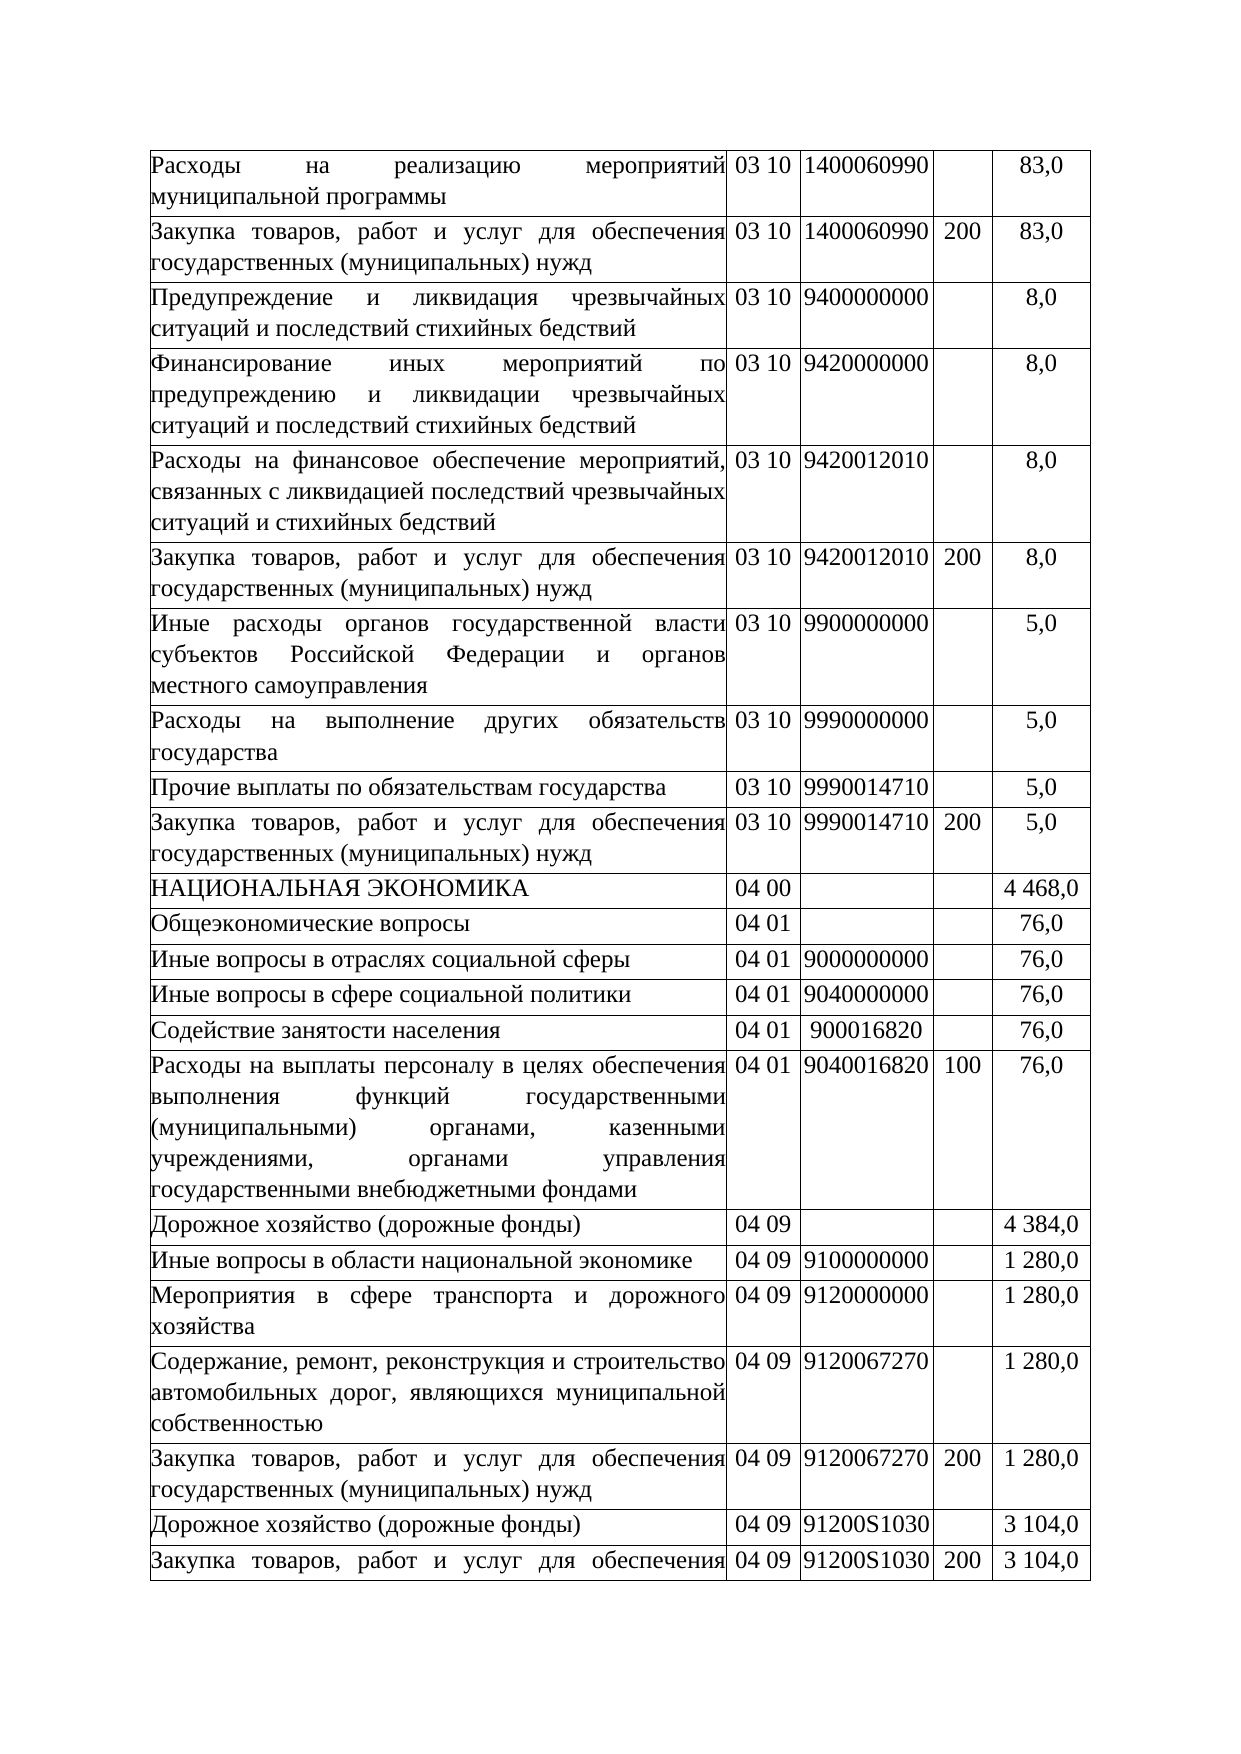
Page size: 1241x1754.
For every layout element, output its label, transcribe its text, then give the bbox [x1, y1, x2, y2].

table_cell 03 10 [727, 446, 800, 542]
table_cell [934, 772, 992, 807]
table_cell 8,0 [993, 283, 1090, 348]
table_cell [934, 980, 992, 1014]
table_cell 03 10 [727, 217, 800, 282]
table_cell 200 [934, 1546, 992, 1579]
table_cell Иные вопросы в отраслях социальной сферы [151, 945, 726, 979]
table_cell Закупка товаров, работ и услуг для обеспечения государственных (муниципальных) нужд [151, 543, 726, 608]
table_cell 3 104,0 [993, 1510, 1090, 1544]
table_cell [934, 1281, 992, 1346]
table_cell 83,0 [993, 151, 1090, 216]
table_cell 200 [934, 808, 992, 873]
table_cell 900016820 [801, 1016, 933, 1050]
table_cell 04 09 [727, 1546, 800, 1579]
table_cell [151, 1546, 726, 1579]
table_cell 9990000000 [801, 706, 933, 771]
table_cell [934, 446, 992, 542]
table_cell 1400060990 [801, 217, 933, 282]
table_cell 91200S1030 [801, 1546, 933, 1579]
table_cell [801, 909, 933, 944]
table_cell 04 09 [727, 1281, 800, 1346]
table_cell [934, 283, 992, 348]
table_cell [934, 609, 992, 705]
table_cell Закупка товаров, работ и услуг для обеспечения государственных (муниципальных) нужд [151, 217, 726, 282]
table_cell Содействие занятости населения [151, 1016, 726, 1050]
table_cell Мероприятия в сфере транспорта и дорожного хозяйства [151, 1281, 726, 1346]
table_cell [934, 1246, 992, 1280]
table_cell 76,0 [993, 1051, 1090, 1209]
table_cell 200 [934, 217, 992, 282]
table_cell 03 10 [727, 808, 800, 873]
table_cell 04 09 [727, 1246, 800, 1280]
table_cell Иные расходы органов государственной власти субъектов Российской Федерации и органов местного самоуправления [151, 609, 726, 705]
table_cell Иные вопросы в области национальной экономике [151, 1246, 726, 1280]
table_cell 5,0 [993, 808, 1090, 873]
table_cell 1 280,0 [993, 1281, 1090, 1346]
table_cell 03 10 [727, 283, 800, 348]
table_cell [934, 945, 992, 979]
table_cell 03 10 [727, 151, 800, 216]
table_cell 04 09 [727, 1210, 800, 1244]
table_cell 9990014710 [801, 772, 933, 807]
table_cell Расходы на выполнение других обязательств государства [151, 706, 726, 771]
table_cell 9900000000 [801, 609, 933, 705]
table_cell 03 10 [727, 609, 800, 705]
table_cell 04 01 [727, 980, 800, 1014]
table_cell Иные вопросы в сфере социальной политики [151, 980, 726, 1014]
table_cell Расходы на реализацию мероприятий муниципальной программы [151, 151, 726, 216]
table_cell [934, 1016, 992, 1050]
table_cell 03 10 [727, 706, 800, 771]
table_cell 04 09 [727, 1347, 800, 1443]
table_cell 9120067270 [801, 1444, 933, 1509]
table_cell Закупка товаров, работ и услуг для обеспечения государственных (муниципальных) нужд [151, 1444, 726, 1509]
table_cell [934, 1347, 992, 1443]
table_cell 9100000000 [801, 1246, 933, 1280]
table_cell 76,0 [993, 945, 1090, 979]
table_cell 1 280,0 [993, 1246, 1090, 1280]
table_cell 5,0 [993, 609, 1090, 705]
table_cell 76,0 [993, 909, 1090, 944]
table_cell 03 10 [727, 349, 800, 445]
table_cell 04 09 [727, 1510, 800, 1544]
table_cell 04 01 [727, 945, 800, 979]
table_cell Финансирование иных мероприятий по предупреждению и ликвидации чрезвычайных ситуаций и последствий стихийных бедствий [151, 349, 726, 445]
table_cell 1 280,0 [993, 1347, 1090, 1443]
table_cell Расходы на финансовое обеспечение мероприятий, связанных с ликвидацией последствий чрезвычайных ситуаций и стихийных бедствий [151, 446, 726, 542]
table_cell Предупреждение и ликвидация чрезвычайных ситуаций и последствий стихийных бедствий [151, 283, 726, 348]
table_cell НАЦИОНАЛЬНАЯ ЭКОНОМИКА [151, 874, 726, 908]
table_cell 9120000000 [801, 1281, 933, 1346]
table_cell Расходы на выплаты персоналу в целях обеспечения выполнения функций государственными (муниципальными) органами, казенными учреждениями, органами управления государственными внебюджетными фондами [151, 1051, 726, 1209]
table_cell 4 468,0 [993, 874, 1090, 908]
table_cell 04 00 [727, 874, 800, 908]
table_cell 8,0 [993, 446, 1090, 542]
table_cell 1 280,0 [993, 1444, 1090, 1509]
table_cell [934, 1510, 992, 1544]
table_cell [934, 909, 992, 944]
table_cell Прочие выплаты по обязательствам государства [151, 772, 726, 807]
table_cell 9990014710 [801, 808, 933, 873]
table_cell 9420012010 [801, 446, 933, 542]
table_cell Дорожное хозяйство (дорожные фонды) [151, 1510, 726, 1544]
table_cell 9040000000 [801, 980, 933, 1014]
table_cell [801, 1210, 933, 1244]
table_cell 76,0 [993, 980, 1090, 1014]
table_cell 83,0 [993, 217, 1090, 282]
table_cell [934, 874, 992, 908]
table_cell 9120067270 [801, 1347, 933, 1443]
table_cell 04 01 [727, 1051, 800, 1209]
table_cell 04 01 [727, 1016, 800, 1050]
table_cell Дорожное хозяйство (дорожные фонды) [151, 1210, 726, 1244]
table_cell Общеэкономические вопросы [151, 909, 726, 944]
table_cell 200 [934, 543, 992, 608]
table_cell 04 01 [727, 909, 800, 944]
table_cell 76,0 [993, 1016, 1090, 1050]
table_cell [934, 706, 992, 771]
table_cell 03 10 [727, 543, 800, 608]
table_cell Содержание, ремонт, реконструкция и строительство автомобильных дорог, являющихся муниципальной собственностью [151, 1347, 726, 1443]
table_cell Закупка товаров, работ и услуг для обеспечения государственных (муниципальных) нужд [151, 808, 726, 873]
table_cell 9420000000 [801, 349, 933, 445]
table_cell 3 104,0 [993, 1546, 1090, 1579]
table_cell 4 384,0 [993, 1210, 1090, 1244]
table_cell 9040016820 [801, 1051, 933, 1209]
table_cell 04 09 [727, 1444, 800, 1509]
table_cell 5,0 [993, 772, 1090, 807]
table_cell 8,0 [993, 543, 1090, 608]
table_cell [934, 349, 992, 445]
table_cell [934, 151, 992, 216]
table_cell [801, 874, 933, 908]
table_cell 9400000000 [801, 283, 933, 348]
table_cell 5,0 [993, 706, 1090, 771]
table_cell 200 [934, 1444, 992, 1509]
table_cell 03 10 [727, 772, 800, 807]
table_cell 9420012010 [801, 543, 933, 608]
table_cell 8,0 [993, 349, 1090, 445]
table_cell 91200S1030 [801, 1510, 933, 1544]
table_cell 100 [934, 1051, 992, 1209]
table_cell 9000000000 [801, 945, 933, 979]
table_cell [934, 1210, 992, 1244]
table_cell 1400060990 [801, 151, 933, 216]
